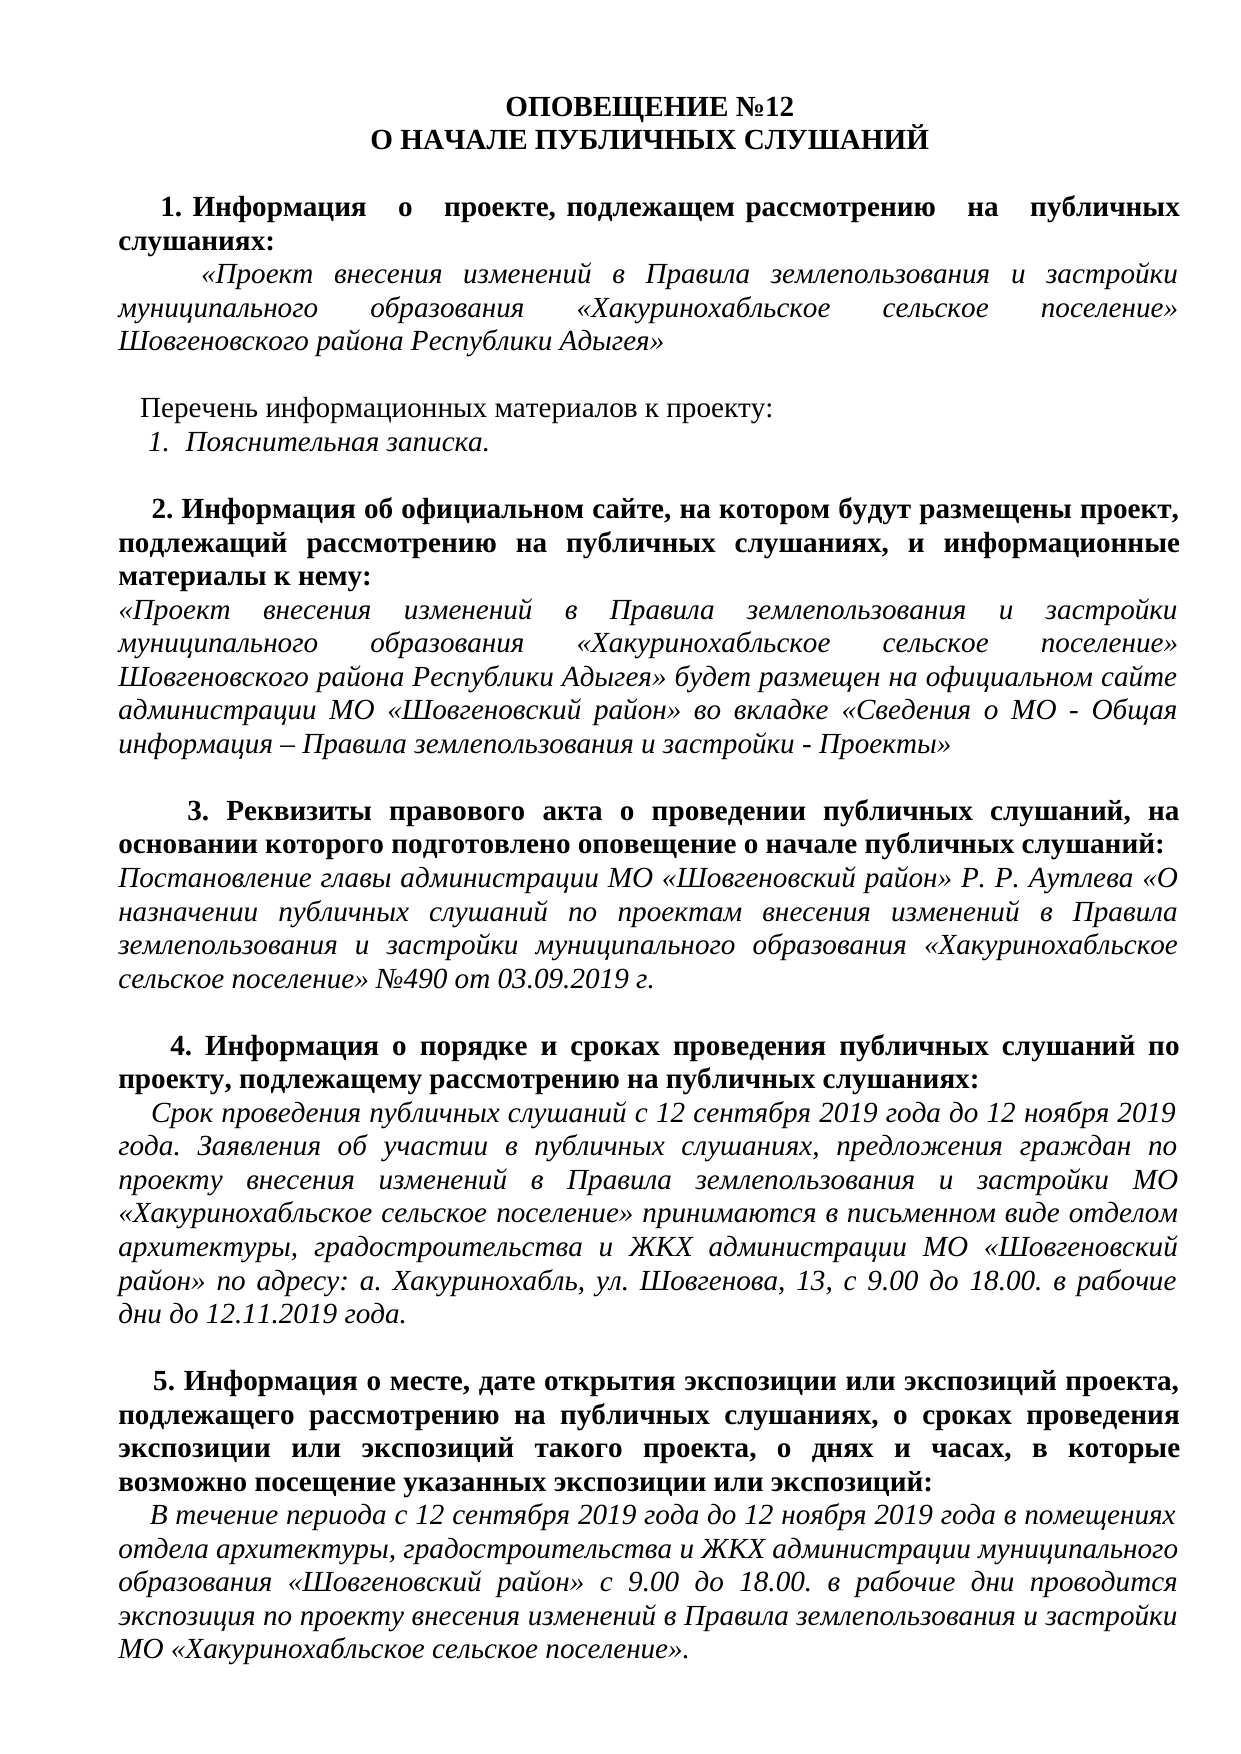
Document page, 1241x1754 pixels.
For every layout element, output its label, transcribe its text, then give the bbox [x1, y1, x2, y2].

text Перечень информационных материалов к проекту: [118, 391, 1181, 424]
text В течение периода с 12 сентября 2019 года до 12 ноября 2019 года в помещениях отдела архитектуры, градостроительства и ЖКХ администрации муниципального образования «Шовгеновский район» с 9.00 до 18.00. в рабочие дни проводится экспозиция по проекту внесения изменений в Правила землепользования и застройки МО «Хакуринохабльское сельское поселение». [118, 1497, 1181, 1665]
text 4. Информация о порядке и сроках проведения публичных слушаний по проекту, подлежащему рассмотрению на публичных слушаниях: [118, 1028, 1181, 1095]
text О НАЧАЛЕ ПУБЛИЧНЫХ СЛУШАНИЙ [118, 122, 1181, 156]
text Срок проведения публичных слушаний с 12 сентября 2019 года до 12 ноября 2019 года. Заявления об участии в публичных слушаниях, предложения граждан по проекту внесения изменений в Правила землепользования и застройки МО «Хакуринохабльское сельское поселение» принимаются в письменном виде отделом архитектуры, градостроительства и ЖКХ администрации МО «Шовгеновский район» по адресу: а. Хакуринохабль, ул. Шовгенова, 13, с 9.00 до 18.00. в рабочие дни до 12.11.2019 года. [118, 1095, 1181, 1330]
list Пояснительная записка. [148, 424, 1181, 458]
text 1. Информация о проекте, подлежащем рассмотрению на публичных слушаниях: [118, 189, 1181, 256]
text «Проект внесения изменений в Правила землепользования и застройки муниципального образования «Хакуринохабльское сельское поселение» Шовгеновского района Республики Адыгея» [118, 256, 1181, 357]
text Постановление главы администрации МО «Шовгеновский район» Р. Р. Аутлева «О назначении публичных слушаний по проектам внесения изменений в Правила землепользования и застройки муниципального образования «Хакуринохабльское сельское поселение» №490 от 03.09.2019 г. [118, 860, 1181, 994]
text ОПОВЕЩЕНИЕ №12 [118, 89, 1181, 122]
text 3. Реквизиты правового акта о проведении публичных слушаний, на основании которого подготовлено оповещение о начале публичных слушаний: [118, 793, 1181, 860]
text «Проект внесения изменений в Правила землепользования и застройки муниципального образования «Хакуринохабльское сельское поселение» Шовгеновского района Республики Адыгея» будет размещен на официальном сайте администрации МО «Шовгеновский район» во вкладке «Сведения о МО - Общая информация – Правила землепользования и застройки - Проекты» [118, 592, 1181, 759]
text 5. Информация о месте, дате открытия экспозиции или экспозиций проекта, подлежащего рассмотрению на публичных слушаниях, о сроках проведения экспозиции или экспозиций такого проекта, о днях и часах, в которые возможно посещение указанных экспозиции или экспозиций: [118, 1363, 1181, 1497]
text 2. Информация об официальном сайте, на котором будут размещены проект, подлежащий рассмотрению на публичных слушаниях, и информационные материалы к нему: [118, 491, 1181, 592]
